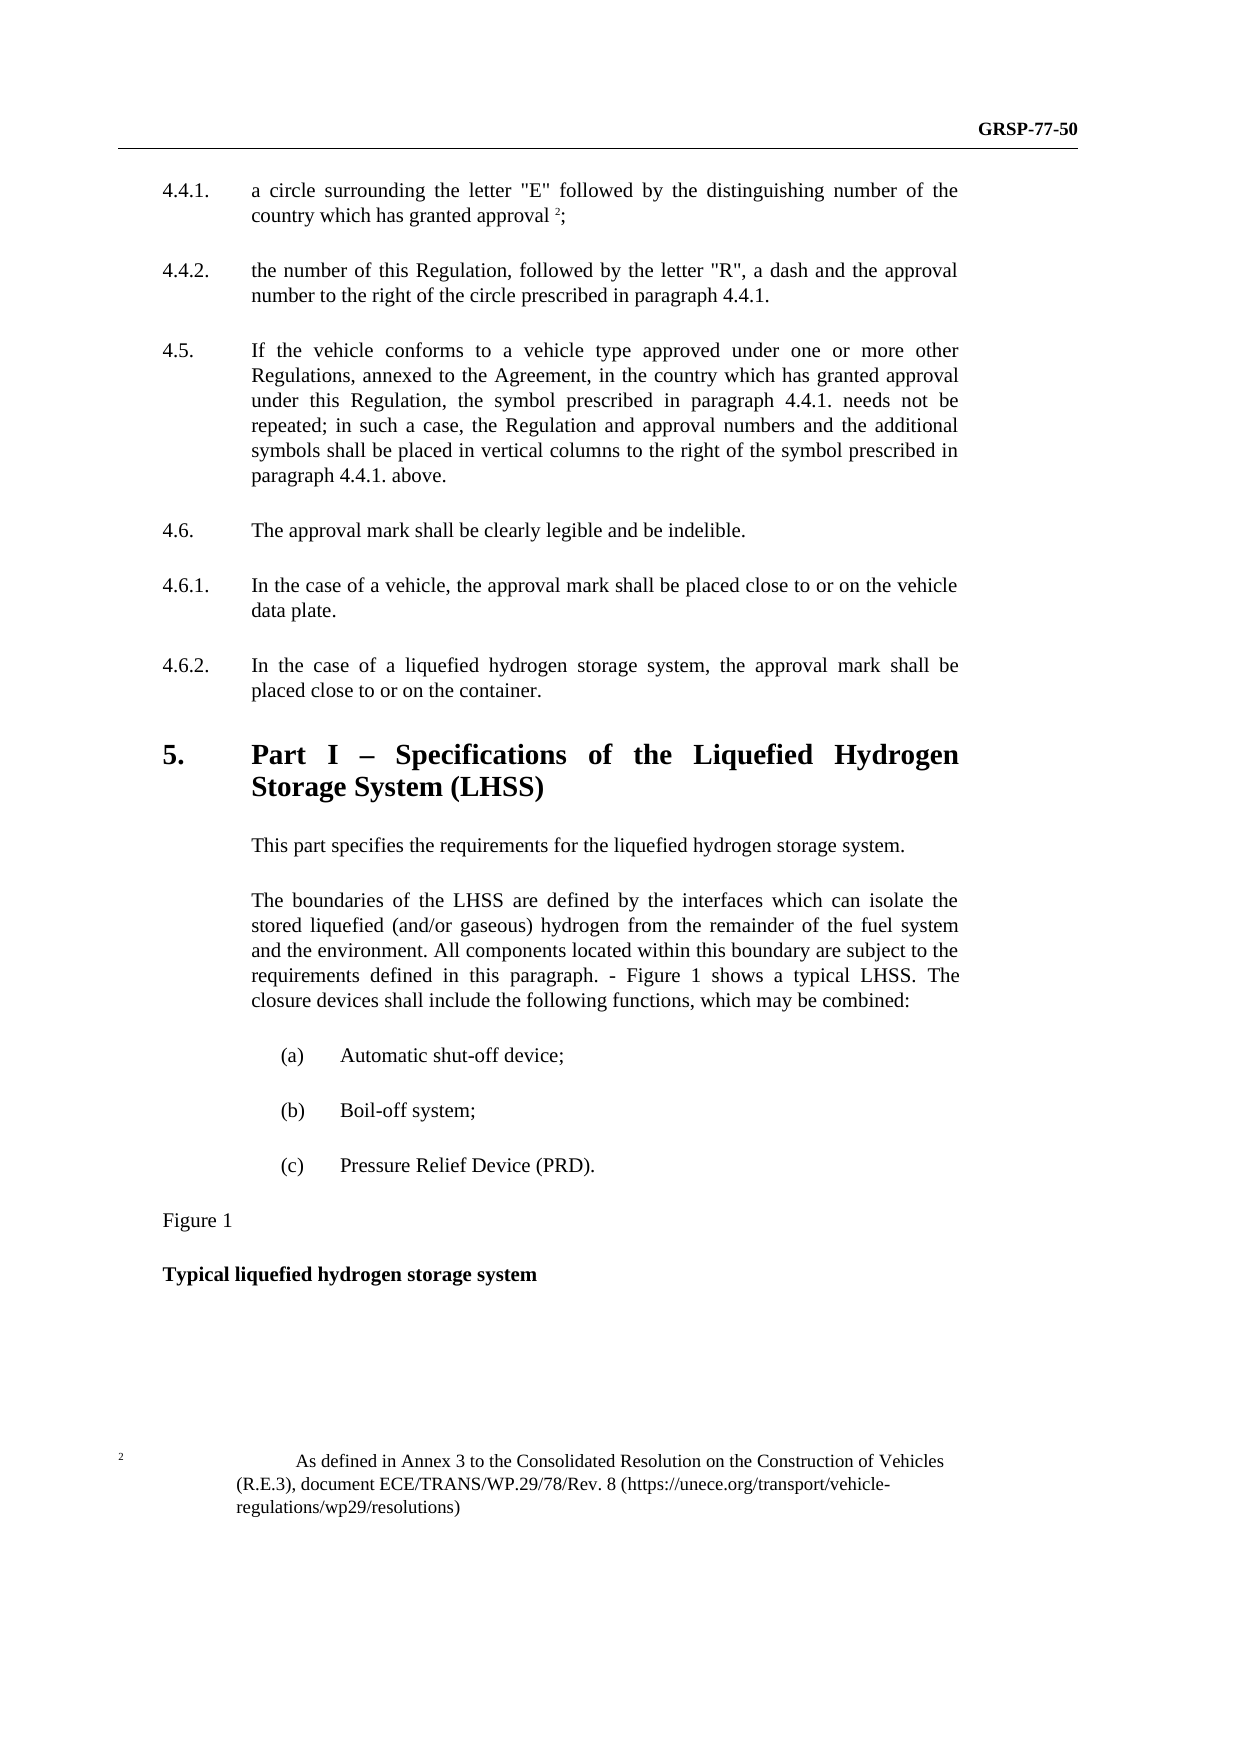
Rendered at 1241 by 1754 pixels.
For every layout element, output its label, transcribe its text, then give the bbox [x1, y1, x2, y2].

text 4.4.2. the number of this Regulation, followed by the letter "R", a dash and the approval number to the right of the circle prescribed in paragraph 4.4.1. [162, 257, 960, 307]
text 4.4.1. a circle surrounding the letter "E" followed by the distinguishing number of the country which has granted approval ; [162, 177, 960, 227]
text (b) Boil-off system; [281, 1097, 960, 1122]
text 5. Part I – Specifications of the Liquefied Hydrogen Storage System (LHSS) [162, 740, 960, 802]
text This part specifies the requirements for the liquefied hydrogen storage system. [162, 832, 960, 857]
text 4.5. If the vehicle conforms to a vehicle type approved under one or more other Regulations, annexed to the Agreement, in the country which has granted approval under this Regulation, the symbol prescribed in paragraph 4.4.1. needs not be repeated; in such a case, the Regulation and approval numbers and the additional symbols shall be placed in vertical columns to the right of the symbol prescribed in paragraph 4.4.1. above. [162, 337, 960, 487]
text (a) Automatic shut-off device; [281, 1042, 960, 1067]
text The boundaries of the LHSS are defined by the interfaces which can isolate the stored liquefied (and/or gaseous) hydrogen from the remainder of the fuel system and the environment. All components located within this boundary are subject to the requirements defined in this paragraph. - Figure 1 shows a typical LHSS. The closure devices shall include the following functions, which may be combined: [162, 887, 960, 1012]
text (c) Pressure Relief Device (PRD). [281, 1152, 960, 1177]
text 4.6.1. In the case of a vehicle, the approval mark shall be placed close to or on the vehicle data plate. [162, 572, 960, 622]
text Typical liquefied hydrogen storage system [162, 1262, 960, 1286]
text 4.6.2. In the case of a liquefied hydrogen storage system, the approval mark shall be placed close to or on the container. [162, 652, 960, 702]
text Figure 1 [162, 1207, 960, 1232]
text 4.6. The approval mark shall be clearly legible and be indelible. [162, 517, 960, 542]
